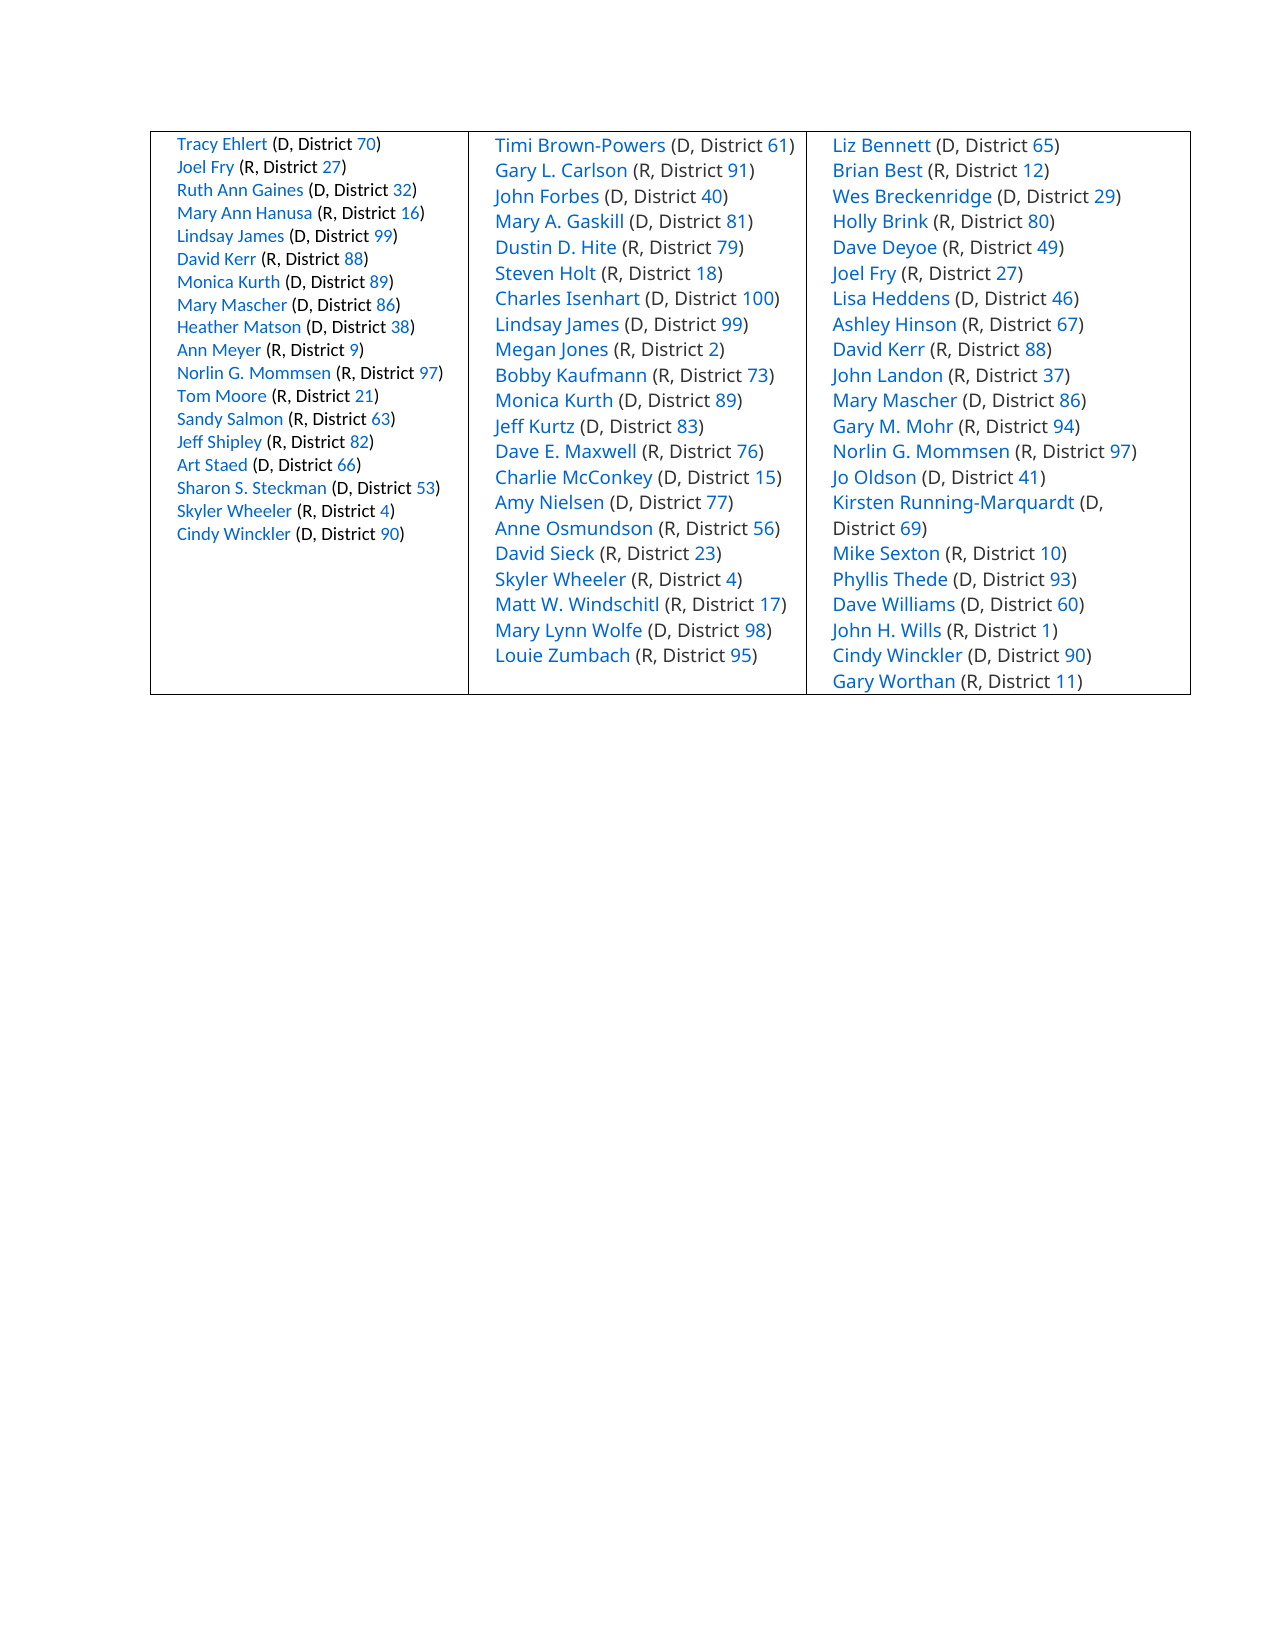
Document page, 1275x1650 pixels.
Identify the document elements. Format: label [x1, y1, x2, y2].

table_cell [151, 132, 468, 694]
table_cell [469, 132, 806, 694]
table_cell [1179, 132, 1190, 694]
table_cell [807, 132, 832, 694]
